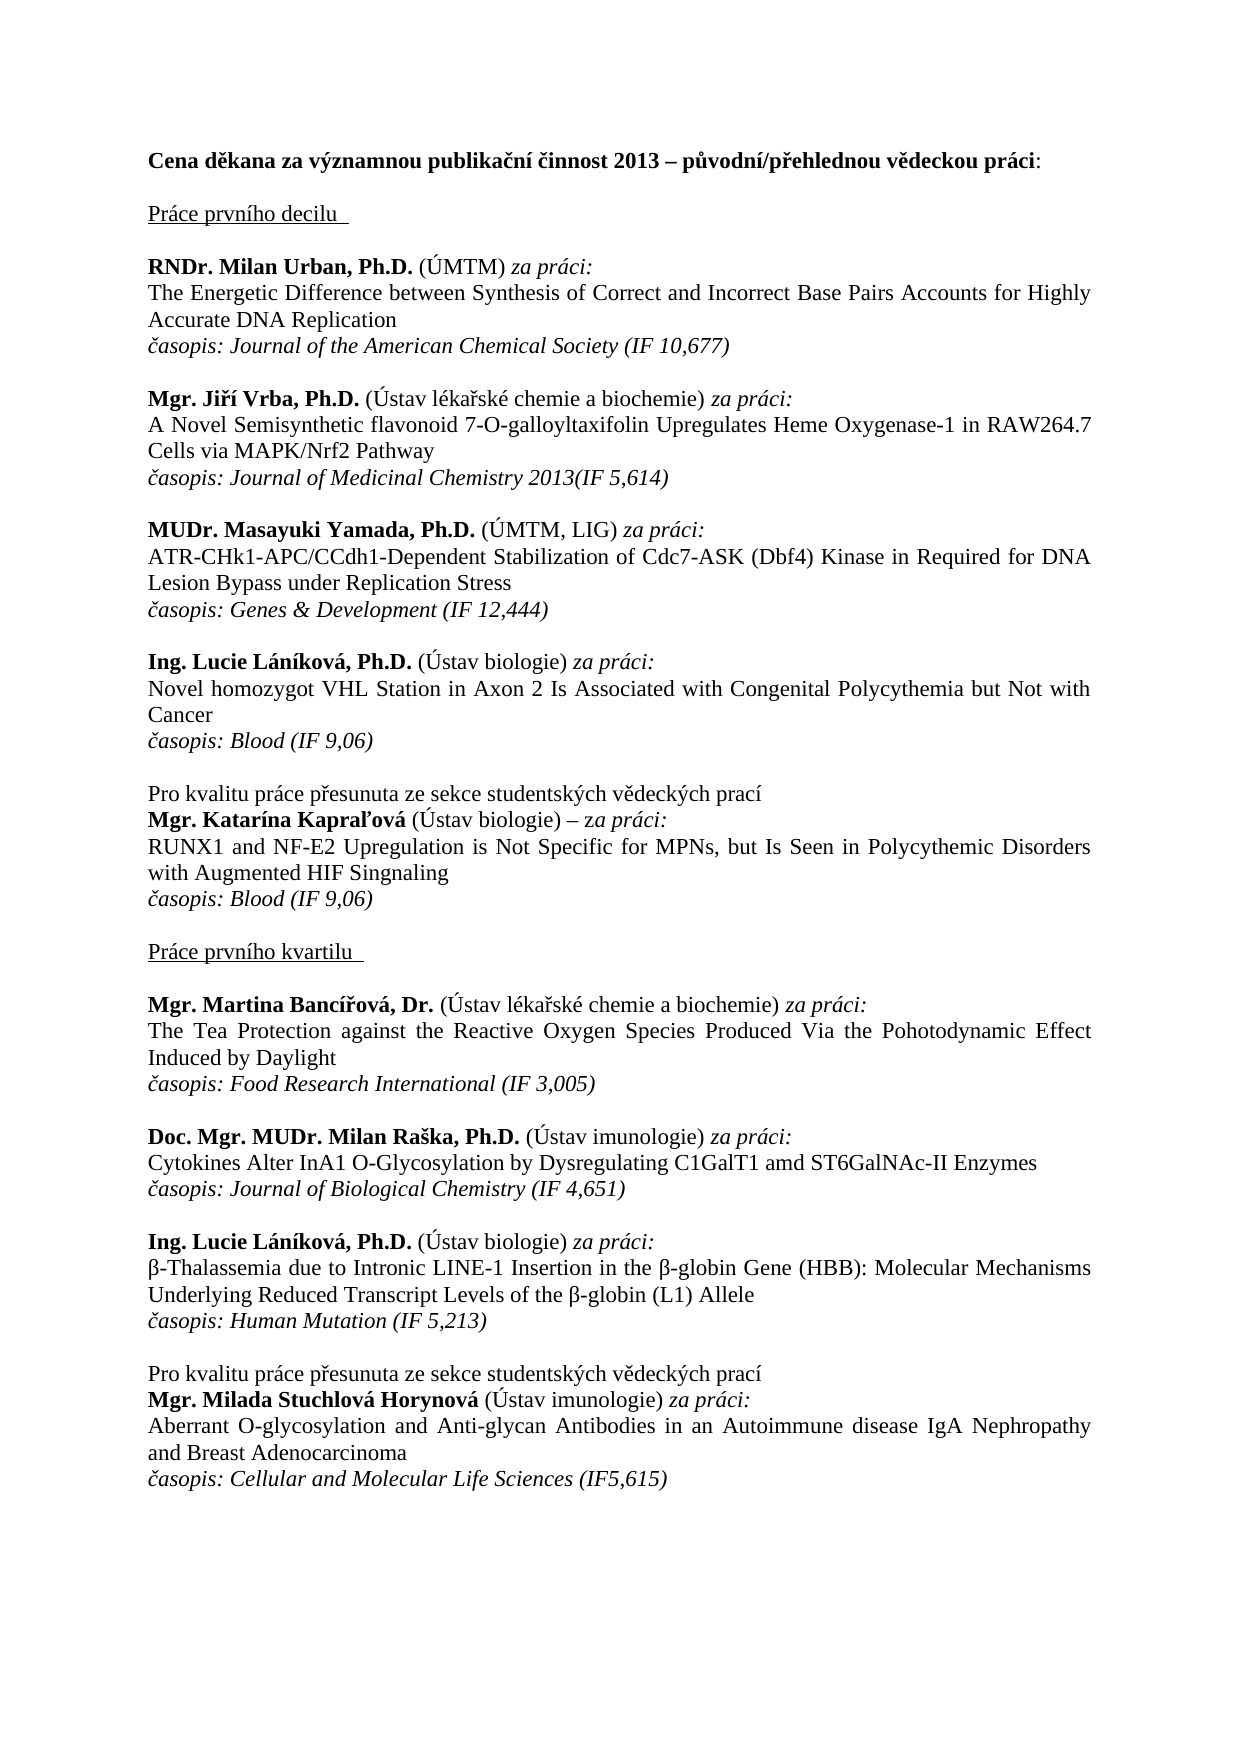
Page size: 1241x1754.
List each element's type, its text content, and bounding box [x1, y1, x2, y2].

text A Novel Semisynthetic flavonoid 7-O-galloyltaxifolin Upregulates Heme Oxygenase-1 in RAW264.7 Cells via MAPK/Nrf2 Pathway [148, 411, 1093, 464]
text RUNX1 and NF-E2 Upregulation is Not Specific for MPNs, but Is Seen in Polycythemic Disorders with Augmented HIF Singnaling [148, 833, 1093, 886]
text RNDr. Milan Urban, Ph.D. (ÚMTM) za práci: [148, 253, 1093, 279]
text Doc. Mgr. MUDr. Milan Raška, Ph.D. (Ústav imunologie) za práci: [148, 1123, 1093, 1149]
text Práce prvního decilu [148, 200, 1093, 227]
text Cytokines Alter InA1 O-Glycosylation by Dysregulating C1GalT1 amd ST6GalNAc-II Enzymes [148, 1149, 1093, 1175]
text časopis: Human Mutation (IF 5,213) [148, 1307, 1093, 1333]
text Ing. Lucie Láníková, Ph.D. (Ústav biologie) za práci: [148, 1228, 1093, 1254]
text Pro kvalitu práce přesunuta ze sekce studentských vědeckých prací [148, 1360, 1093, 1386]
text Cena děkana za významnou publikační činnost 2013 – původní/přehlednou vědeckou práci: [148, 148, 1093, 174]
text The Tea Protection against the Reactive Oxygen Species Produced Via the Pohotodynamic Effect Induced by Daylight [148, 1017, 1093, 1070]
text Mgr. Katarína Kapraľová (Ústav biologie) – za práci: [148, 806, 1093, 833]
text Pro kvalitu práce přesunuta ze sekce studentských vědeckých prací [148, 780, 1093, 806]
text časopis: Journal of Biological Chemistry (IF 4,651) [148, 1175, 1093, 1202]
text časopis: Blood (IF 9,06) [148, 886, 1093, 912]
text Mgr. Martina Bancířová, Dr. (Ústav lékařské chemie a biochemie) za práci: [148, 991, 1093, 1017]
text časopis: Food Research International (IF 3,005) [148, 1070, 1093, 1096]
text Mgr. Milada Stuchlová Horynová (Ústav imunologie) za práci: [148, 1386, 1093, 1413]
text časopis: Journal of Medicinal Chemistry 2013(IF 5,614) [148, 464, 1093, 490]
text časopis: Journal of the American Chemical Society (IF 10,677) [148, 332, 1093, 358]
text MUDr. Masayuki Yamada, Ph.D. (ÚMTM, LIG) za práci: [148, 517, 1093, 543]
text Mgr. Jiří Vrba, Ph.D. (Ústav lékařské chemie a biochemie) za práci: [148, 385, 1093, 411]
text Ing. Lucie Láníková, Ph.D. (Ústav biologie) za práci: [148, 648, 1093, 675]
text časopis: Blood (IF 9,06) [148, 727, 1093, 754]
text β-Thalassemia due to Intronic LINE-1 Insertion in the β-globin Gene (HBB): Molecular Mechanisms Underlying Reduced Transcript Levels of the β-globin (L1) Allele [148, 1254, 1093, 1307]
text časopis: Genes & Development (IF 12,444) [148, 596, 1093, 622]
text časopis: Cellular and Molecular Life Sciences (IF5,615) [148, 1465, 1093, 1492]
text ATR-CHk1-APC/CCdh1-Dependent Stabilization of Cdc7-ASK (Dbf4) Kinase in Required for DNA Lesion Bypass under Replication Stress [148, 543, 1093, 596]
text Práce prvního kvartilu [148, 938, 1093, 964]
text The Energetic Difference between Synthesis of Correct and Incorrect Base Pairs Accounts for Highly Accurate DNA Replication [148, 279, 1093, 332]
text Aberrant O-glycosylation and Anti-glycan Antibodies in an Autoimmune disease IgA Nephropathy and Breast Adenocarcinoma [148, 1413, 1093, 1465]
text Novel homozygot VHL Station in Axon 2 Is Associated with Congenital Polycythemia but Not with Cancer [148, 675, 1093, 727]
